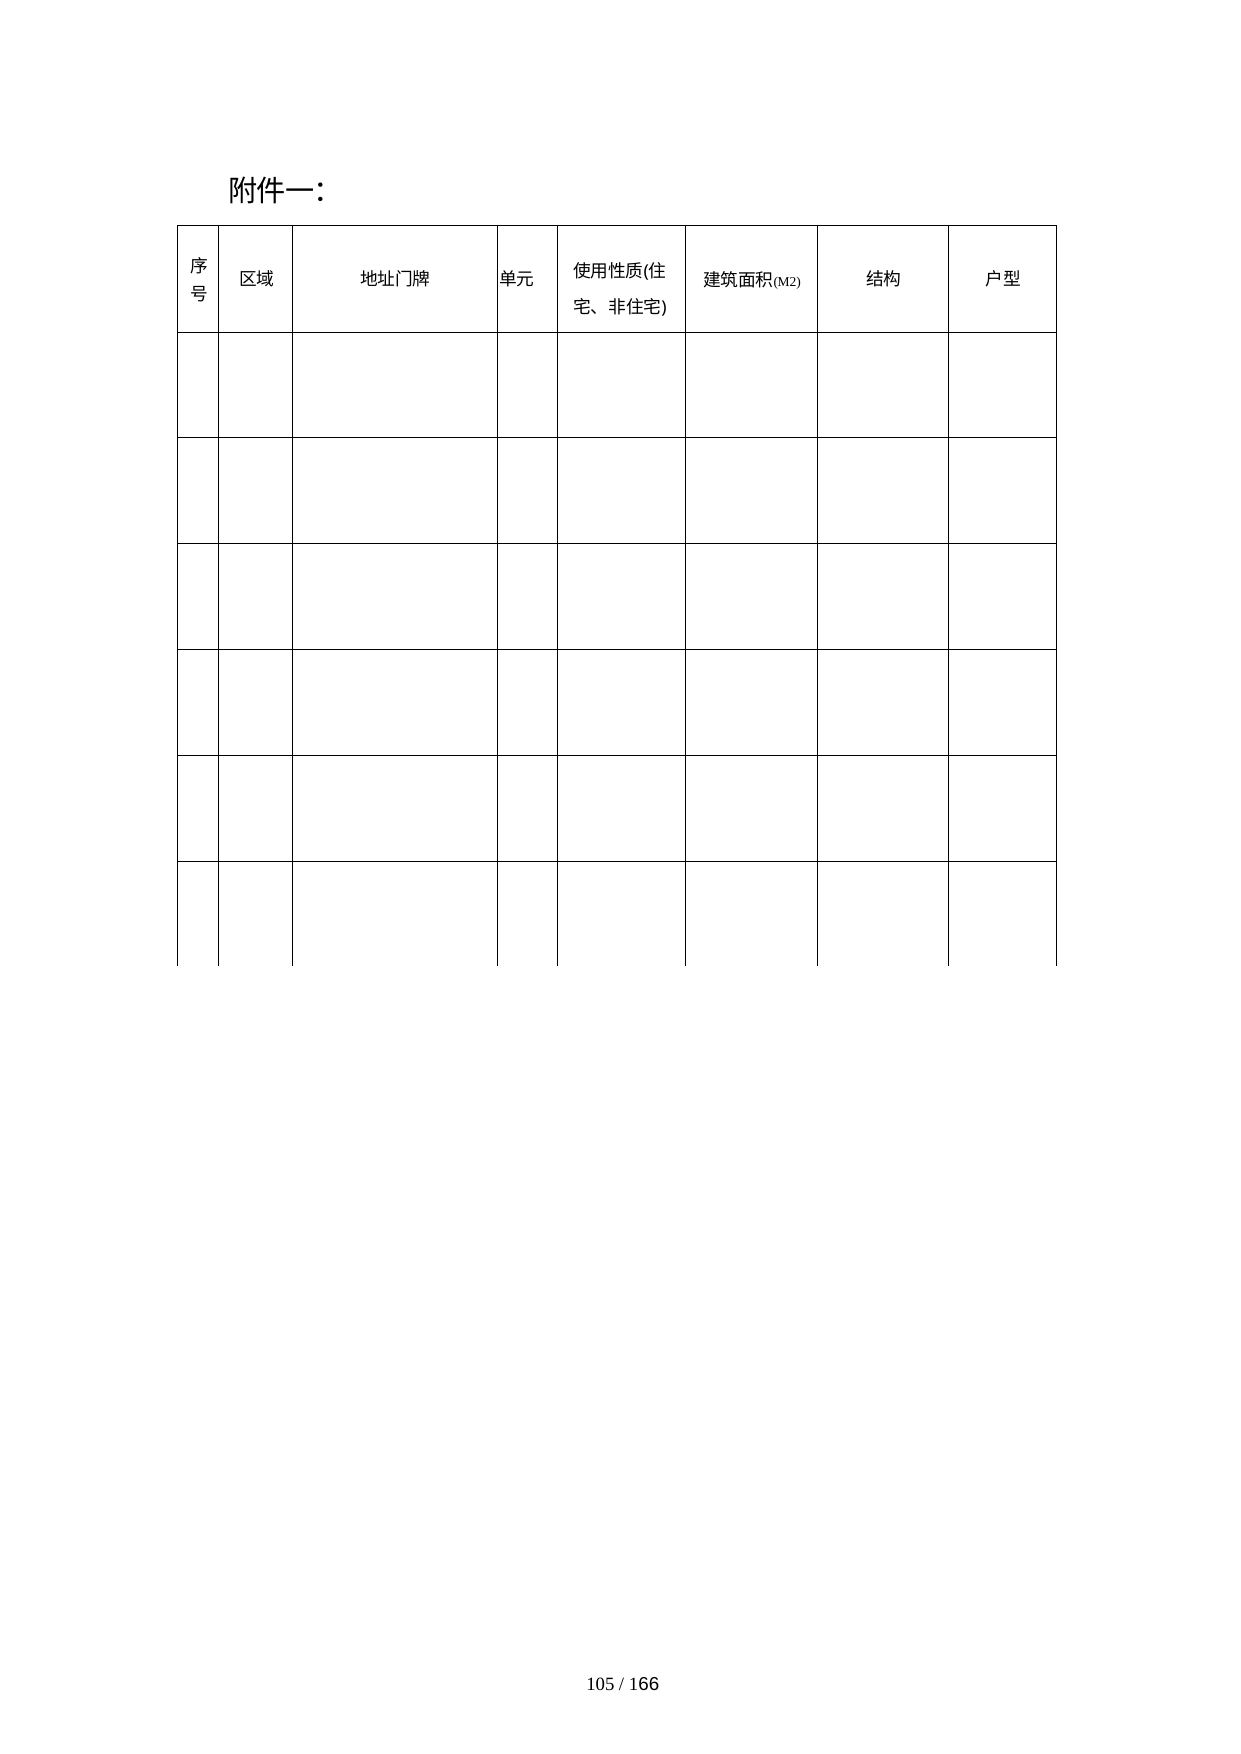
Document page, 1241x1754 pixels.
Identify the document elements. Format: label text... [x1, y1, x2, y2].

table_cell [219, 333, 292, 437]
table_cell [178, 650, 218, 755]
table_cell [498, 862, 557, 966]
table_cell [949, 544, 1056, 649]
text 附件一： [177, 176, 1063, 208]
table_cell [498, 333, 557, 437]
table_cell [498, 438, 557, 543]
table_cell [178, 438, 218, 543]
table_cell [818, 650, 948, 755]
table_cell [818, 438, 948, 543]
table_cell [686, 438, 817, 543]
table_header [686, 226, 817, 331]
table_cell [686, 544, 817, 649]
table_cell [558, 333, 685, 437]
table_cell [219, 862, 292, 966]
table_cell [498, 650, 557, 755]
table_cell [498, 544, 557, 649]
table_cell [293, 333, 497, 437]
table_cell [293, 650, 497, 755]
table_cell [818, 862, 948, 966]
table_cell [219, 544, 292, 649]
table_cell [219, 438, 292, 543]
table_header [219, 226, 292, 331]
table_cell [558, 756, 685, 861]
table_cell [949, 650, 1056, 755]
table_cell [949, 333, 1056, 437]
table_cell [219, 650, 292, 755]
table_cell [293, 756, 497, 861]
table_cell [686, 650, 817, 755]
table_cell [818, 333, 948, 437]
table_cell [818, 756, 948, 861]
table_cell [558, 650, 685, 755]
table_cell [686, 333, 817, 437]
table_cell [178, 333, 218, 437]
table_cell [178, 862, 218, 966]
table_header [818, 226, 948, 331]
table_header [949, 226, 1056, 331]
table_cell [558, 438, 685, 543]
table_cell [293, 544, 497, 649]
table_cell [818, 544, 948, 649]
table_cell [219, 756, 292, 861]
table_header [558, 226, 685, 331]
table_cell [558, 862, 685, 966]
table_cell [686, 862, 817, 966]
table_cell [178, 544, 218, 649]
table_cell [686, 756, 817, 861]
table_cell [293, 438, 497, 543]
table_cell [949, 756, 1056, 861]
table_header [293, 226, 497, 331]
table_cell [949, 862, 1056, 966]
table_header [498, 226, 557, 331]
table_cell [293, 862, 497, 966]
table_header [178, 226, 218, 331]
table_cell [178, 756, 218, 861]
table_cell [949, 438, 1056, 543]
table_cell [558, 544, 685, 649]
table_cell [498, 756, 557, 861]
